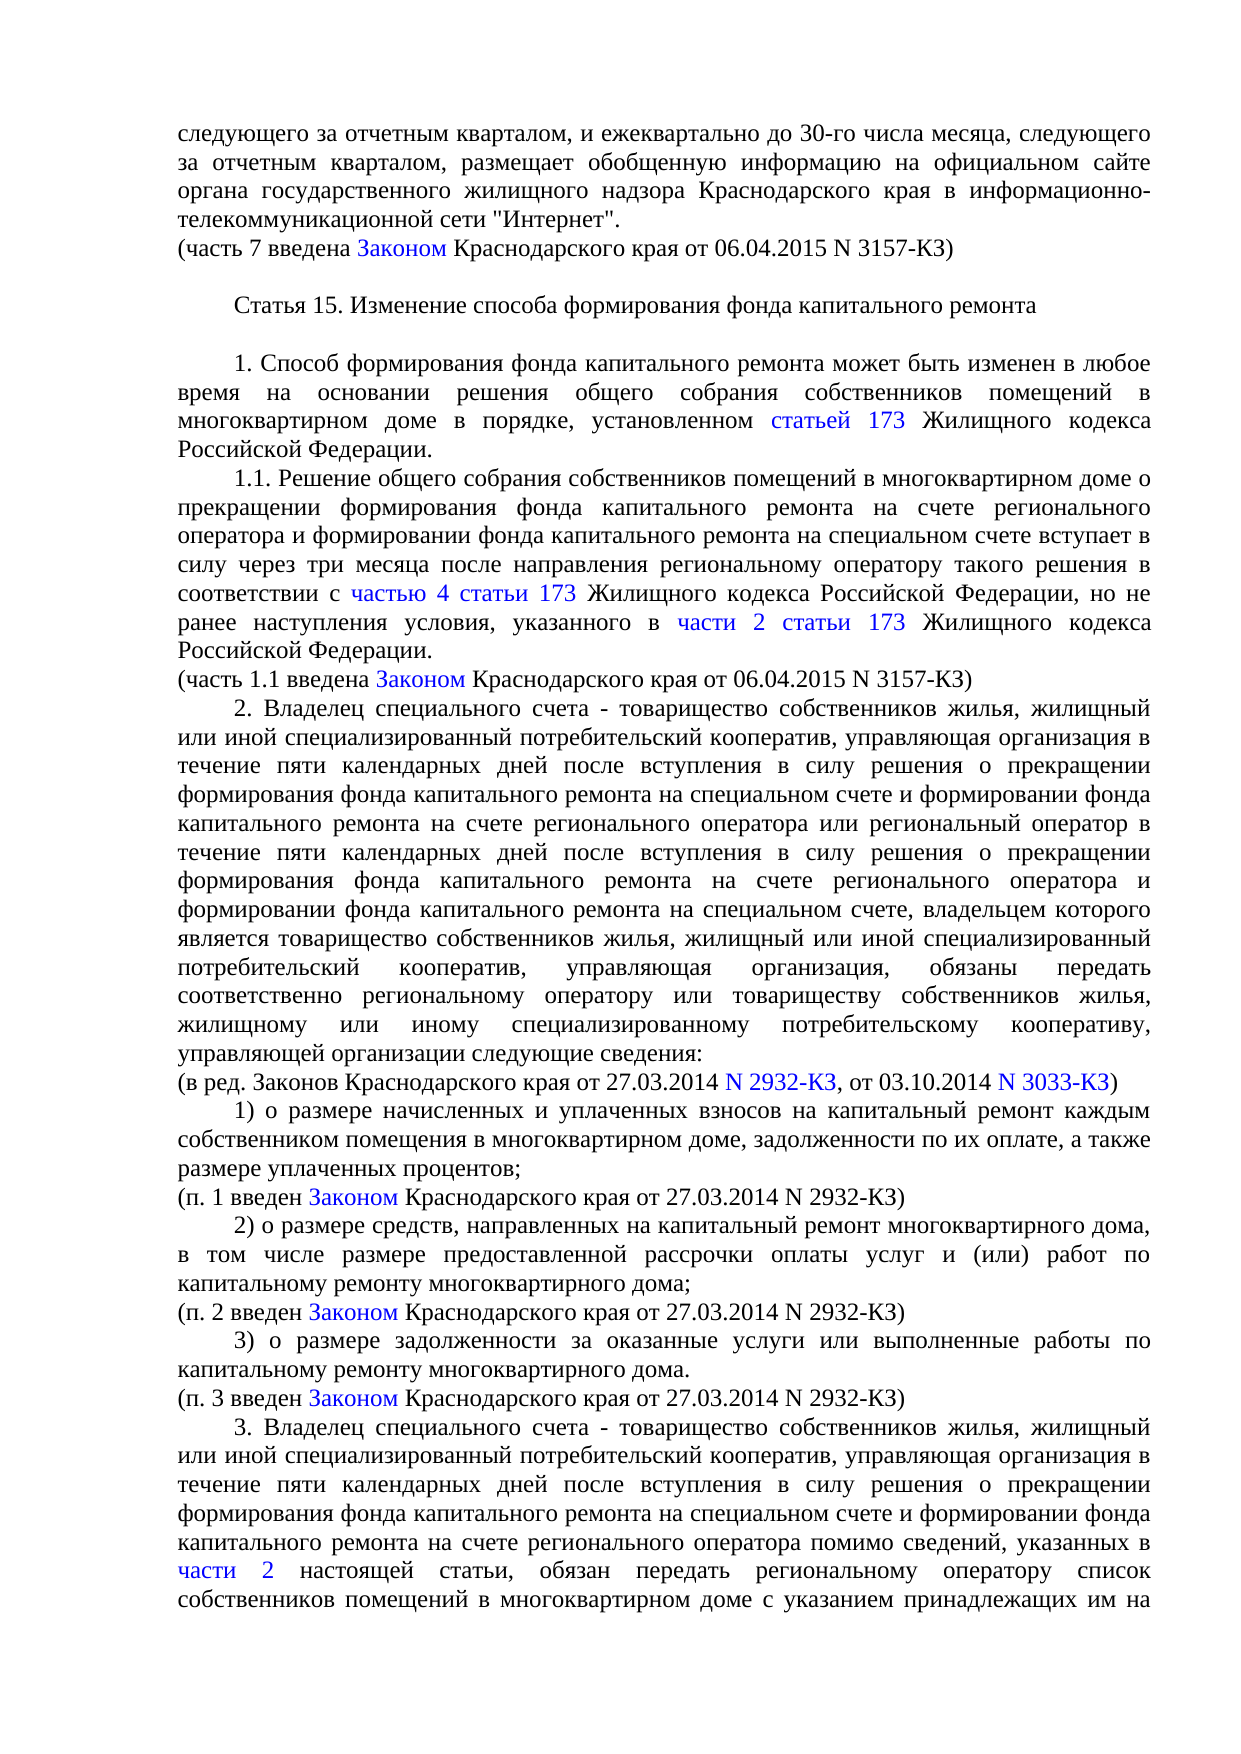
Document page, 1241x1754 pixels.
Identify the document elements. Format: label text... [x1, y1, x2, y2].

text 1.1. Решение общего собрания собственников помещений в многоквартирном доме о прекращении формирования фонда капитального ремонта на счете регионального оператора и формировании фонда капитального ремонта на специальном счете вступает в силу через три месяца после направления региональному оператору такого решения в соответствии с частью 4 статьи 173 Жилищного кодекса Российской Федерации, но не ранее наступления условия, указанного в части 2 статьи 173 Жилищного кодекса Российской Федерации. [177, 463, 1152, 664]
text (п. 1 введен Законом Краснодарского края от 27.03.2014 N 2932-КЗ) [177, 1182, 1152, 1211]
text Статья 15. Изменение способа формирования фонда капитального ремонта [177, 291, 1152, 319]
text (часть 1.1 введена Законом Краснодарского края от 06.04.2015 N 3157-КЗ) [177, 664, 1152, 693]
text (п. 3 введен Законом Краснодарского края от 27.03.2014 N 2932-КЗ) [177, 1383, 1152, 1412]
text (в ред. Законов Краснодарского края от 27.03.2014 N 2932-КЗ, от 03.10.2014 N 3033-КЗ) [177, 1067, 1152, 1096]
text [177, 1412, 1152, 1613]
text (часть 7 введена Законом Краснодарского края от 06.04.2015 N 3157-КЗ) [177, 233, 1152, 262]
text (п. 2 введен Законом Краснодарского края от 27.03.2014 N 2932-КЗ) [177, 1297, 1152, 1326]
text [177, 118, 1152, 233]
text 2) о размере средств, направленных на капитальный ремонт многоквартирного дома, в том числе размере предоставленной рассрочки оплаты услуг и (или) работ по капитальному ремонту многоквартирного дома; [177, 1211, 1152, 1297]
text 3) о размере задолженности за оказанные услуги или выполненные работы по капитальному ремонту многоквартирного дома. [177, 1326, 1152, 1383]
text 2. Владелец специального счета - товарищество собственников жилья, жилищный или иной специализированный потребительский кооператив, управляющая организация в течение пяти календарных дней после вступления в силу решения о прекращении формирования фонда капитального ремонта на специальном счете и формировании фонда капитального ремонта на счете регионального оператора или региональный оператор в течение пяти календарных дней после вступления в силу решения о прекращении формирования фонда капитального ремонта на счете регионального оператора и формировании фонда капитального ремонта на специальном счете, владельцем которого является товарищество собственников жилья, жилищный или иной специализированный потребительский кооператив, управляющая организация, обязаны передать соответственно региональному оператору или товариществу собственников жилья, жилищному или иному специализированному потребительскому кооперативу, управляющей организации следующие сведения: [177, 693, 1152, 1067]
text 1. Способ формирования фонда капитального ремонта может быть изменен в любое время на основании решения общего собрания собственников помещений в многоквартирном доме в порядке, установленном статьей 173 Жилищного кодекса Российской Федерации. [177, 348, 1152, 463]
text 1) о размере начисленных и уплаченных взносов на капитальный ремонт каждым собственником помещения в многоквартирном доме, задолженности по их оплате, а также размере уплаченных процентов; [177, 1096, 1152, 1182]
